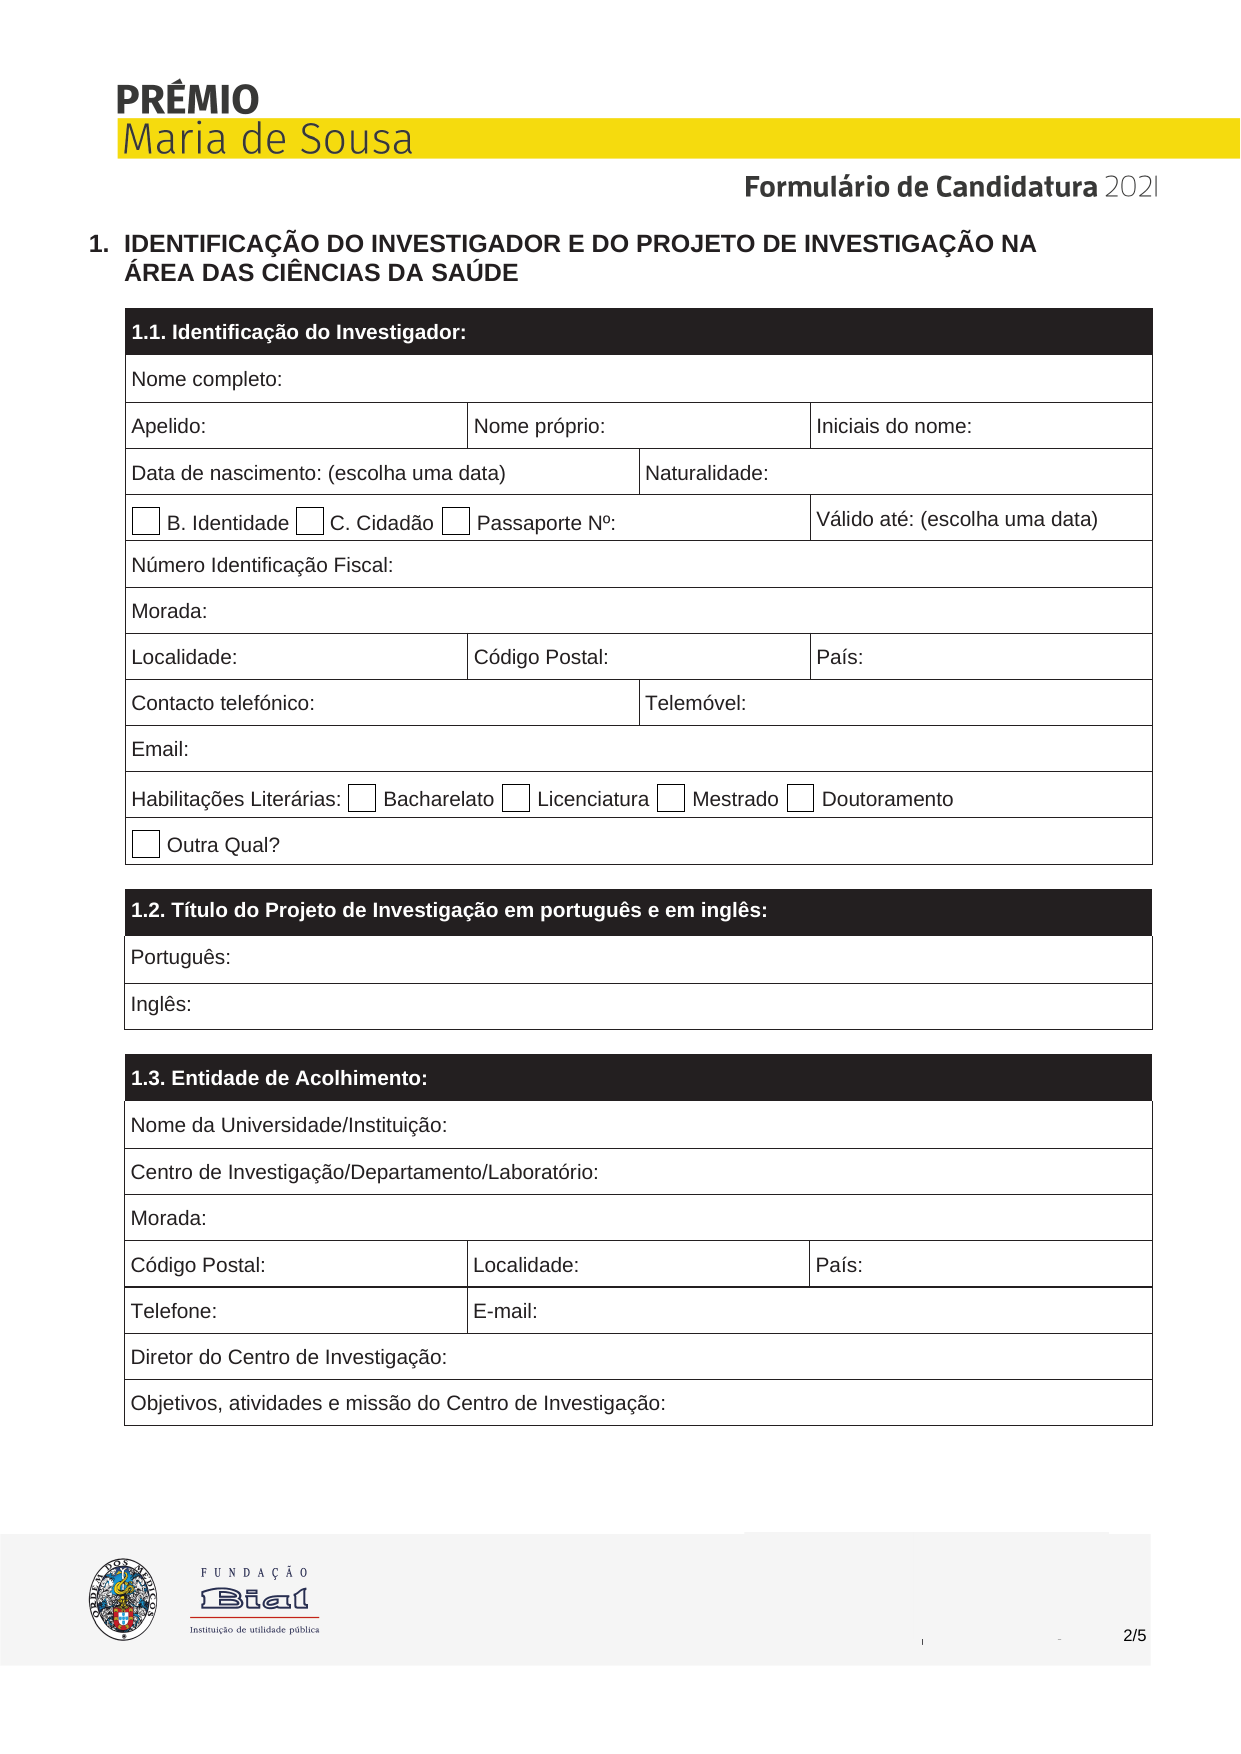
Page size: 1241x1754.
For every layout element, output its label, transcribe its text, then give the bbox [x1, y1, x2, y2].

table_header 1.2. Título do Projeto de Investigação em português e em inglês: [125, 889, 1152, 936]
table_cell Objetivos, atividades e missão do Centro de Investigação: [125, 1380, 1152, 1425]
table_cell Iniciais do nome: [811, 403, 1152, 448]
table_cell Localidade: [468, 1241, 809, 1286]
table_cell Localidade: [126, 634, 467, 679]
table_cell Naturalidade: [640, 449, 1152, 494]
table_cell Telefone: [125, 1288, 467, 1332]
table_header 1.1. Identificação do Investigador: [125, 308, 1153, 355]
table_cell Português: [125, 936, 1152, 983]
table_cell Habilitações Literárias: Bacharelato Licenciatura Mestrado Doutoramento [126, 772, 1152, 817]
table_cell Morada: [126, 588, 1152, 633]
table_cell País: [810, 1241, 1152, 1286]
table_header 1.3. Entidade de Acolhimento: [125, 1054, 1152, 1101]
table_cell Morada: [125, 1195, 1152, 1240]
table_cell País: [811, 634, 1152, 679]
table_cell Data de nascimento: [126, 449, 639, 494]
table_cell Código Postal: [125, 1241, 467, 1286]
picture [0, 1532, 1151, 1666]
picture [117, 78, 1241, 197]
table_cell Inglês: [125, 984, 1152, 1029]
table_cell Nome próprio: [468, 403, 810, 448]
table_cell Email: [126, 726, 1152, 771]
table_cell Outra Qual? [126, 818, 1152, 863]
table_cell Centro de Investigação/Departamento/Laboratório: [125, 1149, 1152, 1194]
table_cell Telemóvel: [640, 680, 1152, 725]
table_cell Nome completo: [126, 355, 1152, 402]
table_cell Válido até: [811, 495, 1152, 540]
list IDENTIFICAÇÃO DO INVESTIGADOR E DO PROJETO DE INVESTIGAÇÃO NA ÁREA DAS CIÊNCIAS DA SAÚDE [88, 229, 1115, 287]
table_cell Contacto telefónico: [126, 680, 639, 725]
table_cell E-mail: [468, 1288, 1152, 1332]
table_cell Diretor do Centro de Investigação: [125, 1334, 1152, 1379]
table_cell Código Postal: [468, 634, 810, 679]
table_cell B. Identidade C. Cidadão Passaporte Nº: [126, 495, 810, 540]
table_cell Nome da Universidade/Instituição: [125, 1101, 1152, 1148]
table_cell Apelido: [126, 403, 467, 448]
table_cell Número Identificação Fiscal: [126, 541, 1152, 587]
